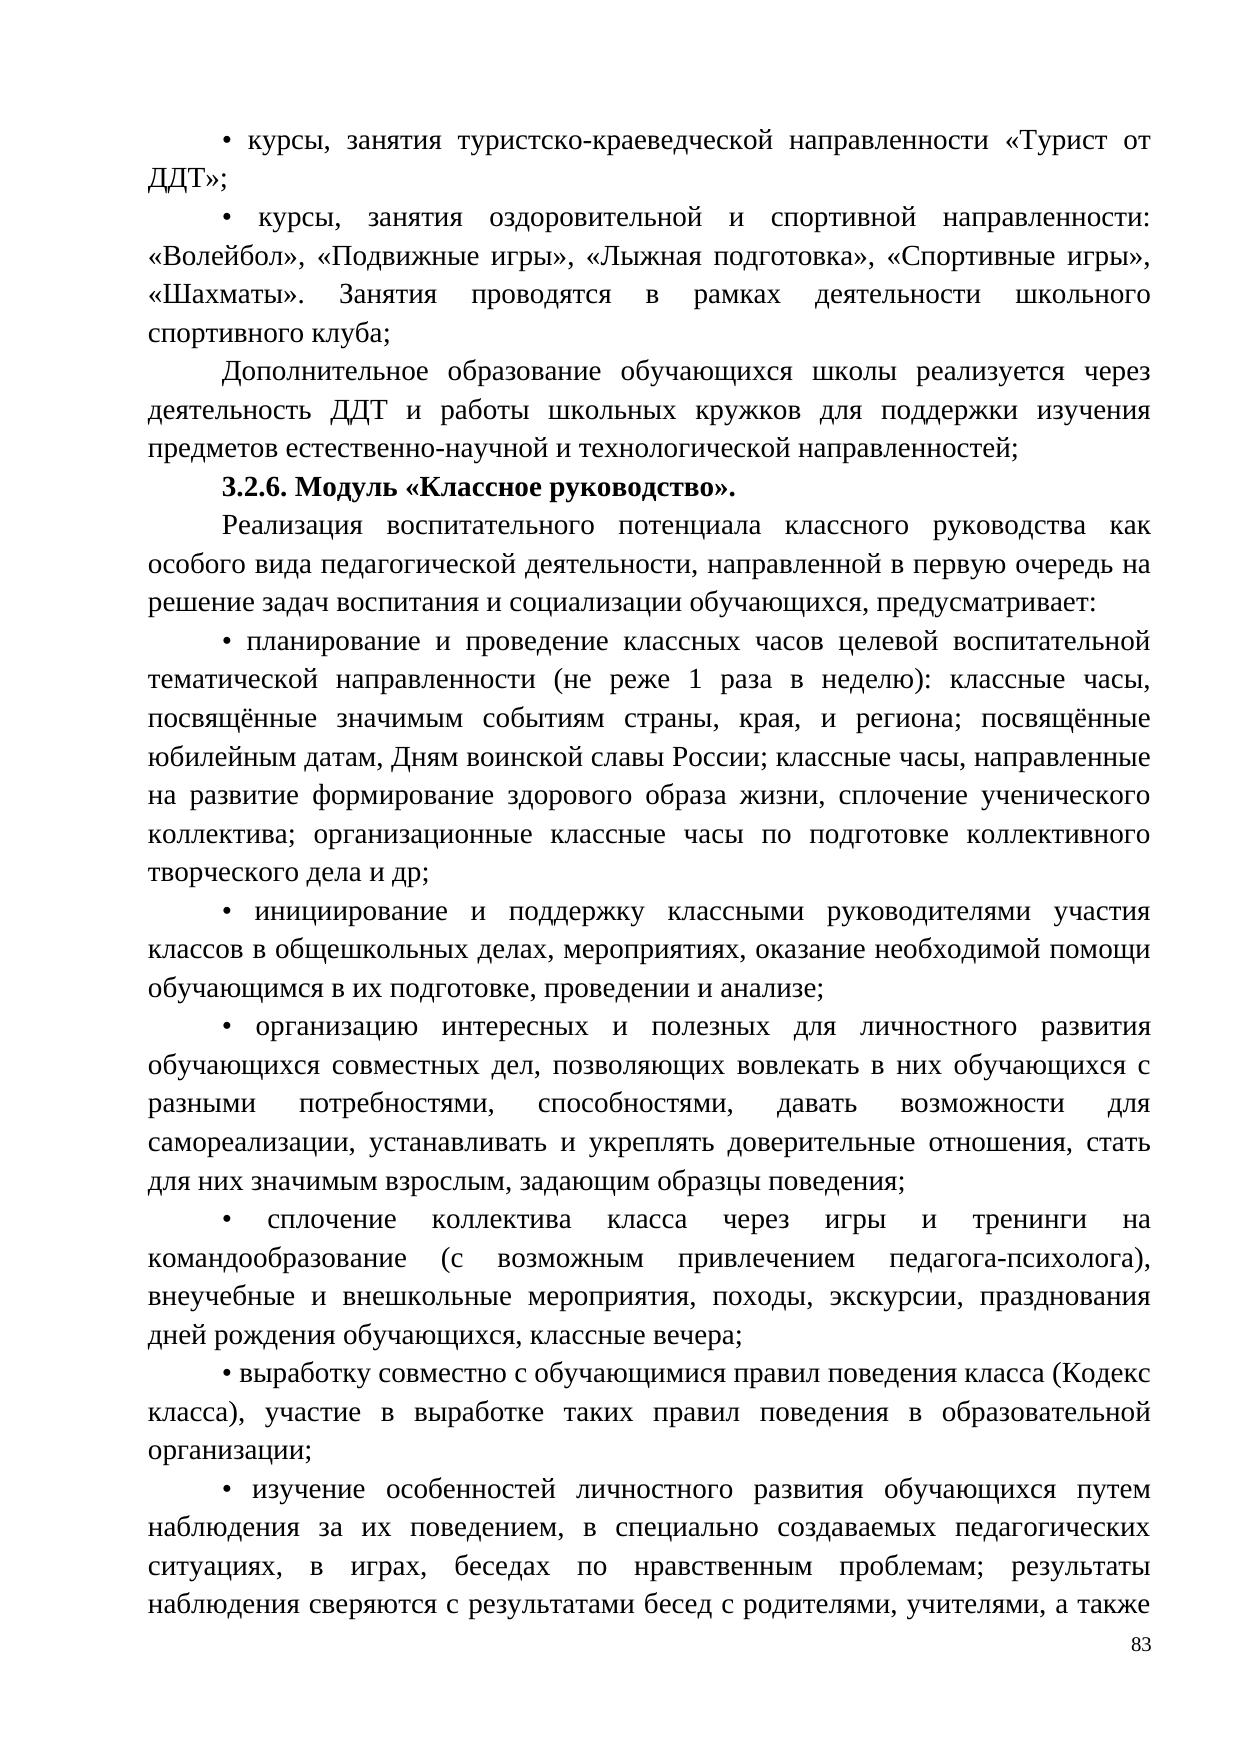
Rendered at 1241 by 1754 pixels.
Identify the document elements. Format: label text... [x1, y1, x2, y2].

text • инициирование и поддержку классными руководителями участия классов в общешкольных делах, мероприятиях, оказание необходимой помощи обучающимся в их подготовке, проведении и анализе; [148, 893, 1152, 1003]
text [148, 1471, 1152, 1620]
text 3.2.6. Модуль «Классное руководство». [148, 469, 1152, 502]
text Реализация воспитательного потенциала классного руководства как особого вида педагогической деятельности, направленной в первую очередь на решение задач воспитания и социализации обучающихся, предусматривает: [148, 507, 1152, 618]
text • курсы, занятия туристско-краеведческой направленности «Турист от ДДТ»; [148, 122, 1152, 194]
text • выработку совместно с обучающимися правил поведения класса (Кодекс класса), участие в выработке таких правил поведения в образовательной организации; [148, 1355, 1152, 1466]
text • курсы, занятия оздоровительной и спортивной направленности: «Волейбол», «Подвижные игры», «Лыжная подготовка», «Спортивные игры», «Шахматы». Занятия проводятся в рамках деятельности школьного спортивного клуба; [148, 199, 1152, 348]
text • организацию интересных и полезных для личностного развития обучающихся совместных дел, позволяющих вовлекать в них обучающихся с разными потребностями, способностями, давать возможности для самореализации, устанавливать и укреплять доверительные отношения, стать для них значимым взрослым, задающим образцы поведения; [148, 1008, 1152, 1196]
text Дополнительное образование обучающихся школы реализуется через деятельность ДДТ и работы школьных кружков для поддержки изучения предметов естественно-научной и технологической направленностей; [148, 353, 1152, 464]
text • сплочение коллектива класса через игры и тренинги на командообразование (с возможным привлечением педагога-психолога), внеучебные и внешкольные мероприятия, походы, экскурсии, празднования дней рождения обучающихся, классные вечера; [148, 1201, 1152, 1350]
text • планирование и проведение классных часов целевой воспитательной тематической направленности (не реже 1 раза в неделю): классные часы, посвящённые значимым событиям страны, края, и региона; посвящённые юбилейным датам, Дням воинской славы России; классные часы, направленные на развитие формирование здорового образа жизни, сплочение ученического коллектива; организационные классные часы по подготовке коллективного творческого дела и др; [148, 623, 1152, 888]
